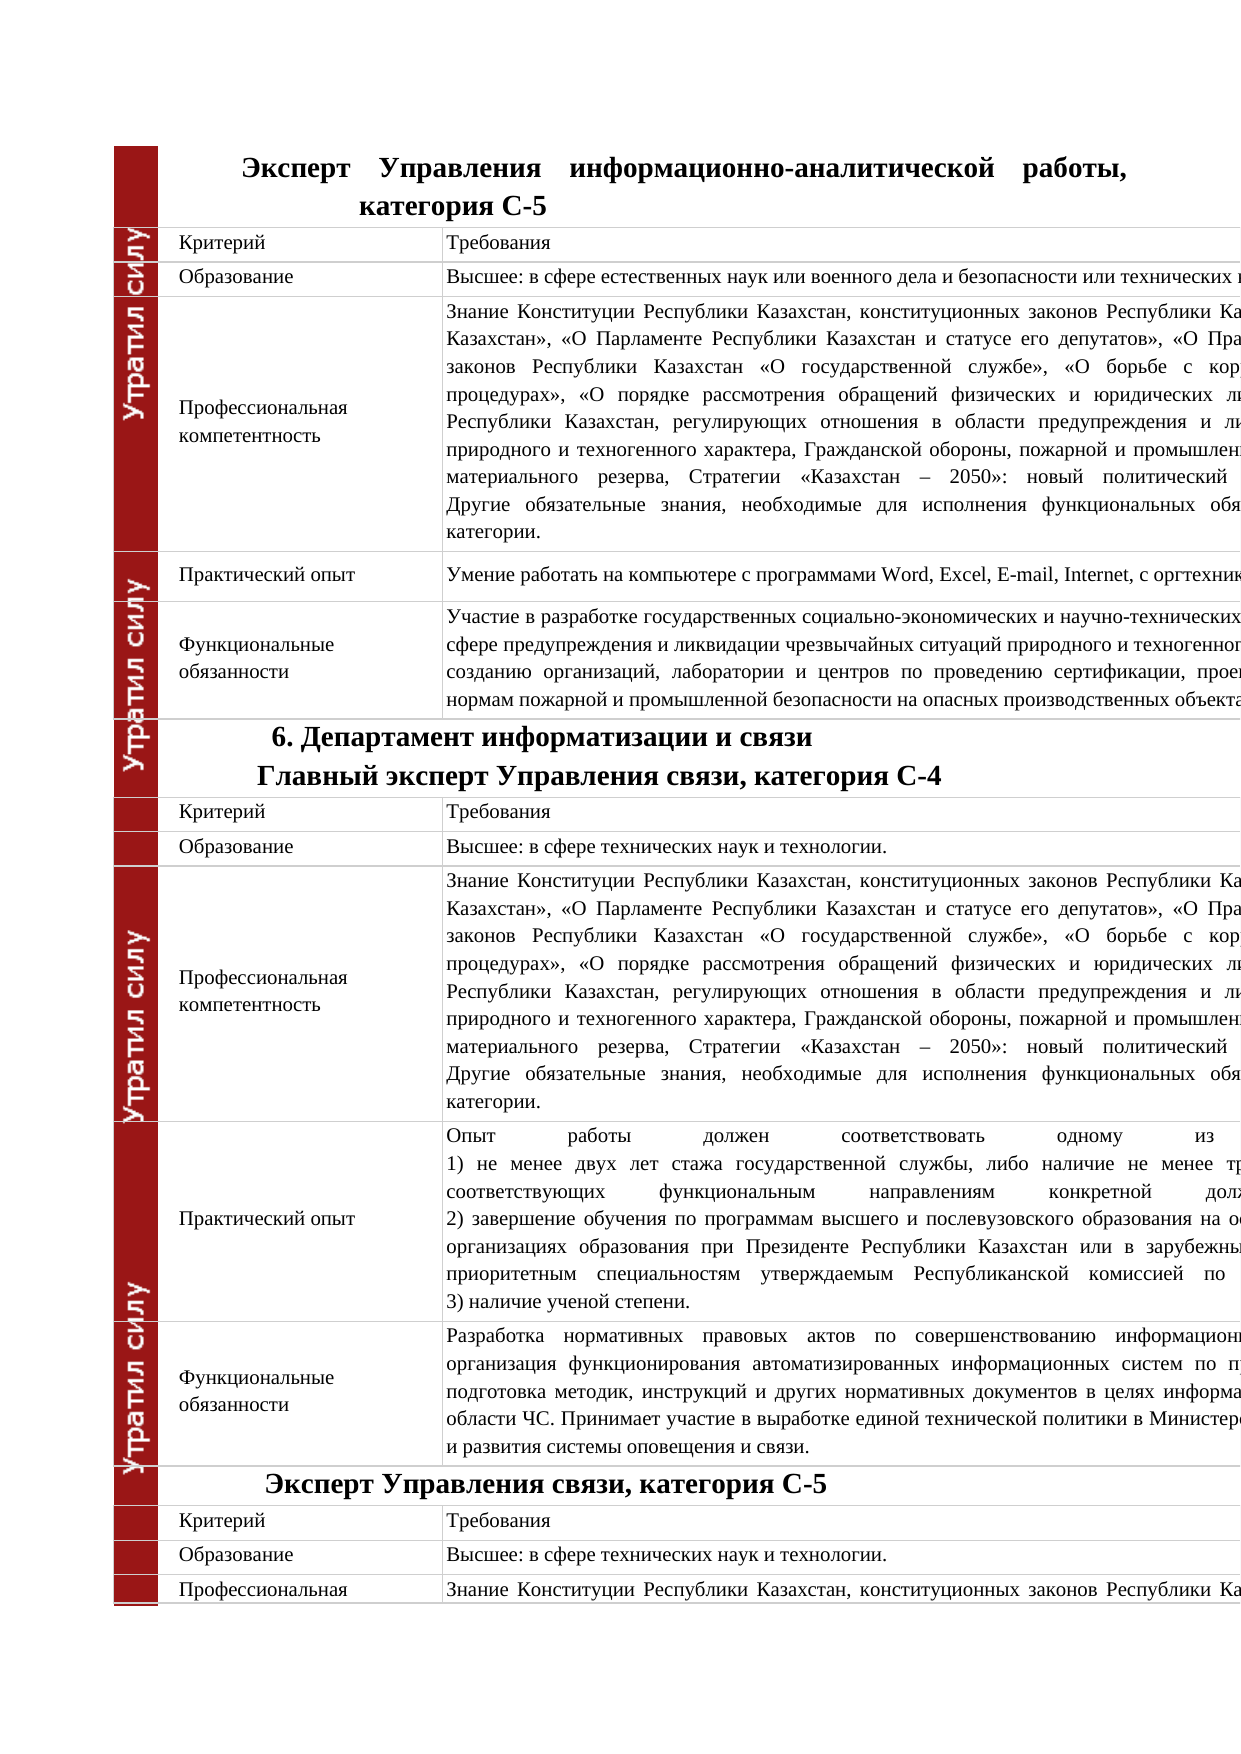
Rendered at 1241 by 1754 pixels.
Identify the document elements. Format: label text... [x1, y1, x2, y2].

table_cell Практический опыт [114, 552, 442, 601]
table_cell Образование [114, 1541, 442, 1574]
table_header Критерий [114, 1506, 442, 1539]
table_header Критерий [114, 228, 442, 261]
picture [114, 146, 158, 150]
picture [114, 753, 158, 758]
table_cell Профессиональная компетентность [114, 1575, 442, 1602]
table_cell Умение работать на компьютере с программами Word, Excel, E-mail, Internet, с оргтехникой и факсом. [443, 552, 1240, 601]
table_cell Профессиональная компетентность [114, 867, 442, 1121]
text 6. Департамент информатизации и связи [112, 719, 1128, 753]
table_cell Образование [114, 263, 442, 296]
table_cell Образование [114, 832, 442, 865]
table_cell Высшее: в сфере технических наук и технологии. [443, 832, 1240, 865]
table_cell Участие в разработке государственных социально-экономических и научно-технических программ и индикативных планов в сфере предупреждения и ликвидации чрезвычайных ситуаций природного и техногенного характера; вносит предложения по созданию организаций, лаборатории и центров по проведению сертификации, проектно-технической документации по нормам пожарной и промышленной безопасности на опасных производственных объектах. [443, 602, 1240, 718]
table_header Требования [443, 798, 1240, 831]
text Эксперт Управления информационно-аналитической работы, категория С-5 [112, 150, 1128, 222]
text Главный эксперт Управления связи, категория С-4 [112, 758, 1128, 792]
table_cell Разработка нормативных правовых актов по совершенствованию информационно-телекоммуникационных систем; организация функционирования автоматизированных информационных систем по предупреждению и ликвидации ЧС; подготовка методик, инструкций и других нормативных документов в целях информационной поддержки мероприятий в области ЧС. Принимает участие в выработке единой технической политики в Министерстве в вопросах создания, внедрения и развития системы оповещения и связи. [443, 1322, 1240, 1465]
table_cell Профессиональная компетентность [114, 297, 442, 551]
picture [114, 792, 158, 797]
picture [114, 1500, 158, 1505]
text Эксперт Управления связи, категория С-5 [112, 1467, 1128, 1500]
table_cell Высшее: в сфере технических наук и технологии. [443, 1541, 1240, 1574]
table_cell Практический опыт [114, 1122, 442, 1321]
table_cell Функциональные обязанности [114, 1322, 442, 1465]
table_header Требования [443, 1506, 1240, 1539]
table_cell Высшее: в сфере естественных наук или военного дела и безопасности или технических наук и технологии. [443, 263, 1240, 296]
table_header Критерий [114, 798, 442, 831]
table_cell Функциональные обязанности [114, 602, 442, 718]
table_header Требования [443, 228, 1240, 261]
picture [114, 222, 158, 227]
table_cell Опыт работы должен соответствовать одному из следующих требований: 1) не менее двух лет стажа государственной службы, либо наличие не менее трех лет стажа работы в областях, соответствующих функциональным направлениям конкретной должности данной категории; 2) завершение обучения по программам высшего и послевузовского образования на основании государственного заказа в организациях образования при Президенте Республики Казахстан или в зарубежных высших учебных заведениях по приоритетным специальностям утверждаемым Республиканской комиссией по подготовке кадров за рубежом; 3) наличие ученой степени. [443, 1122, 1240, 1321]
